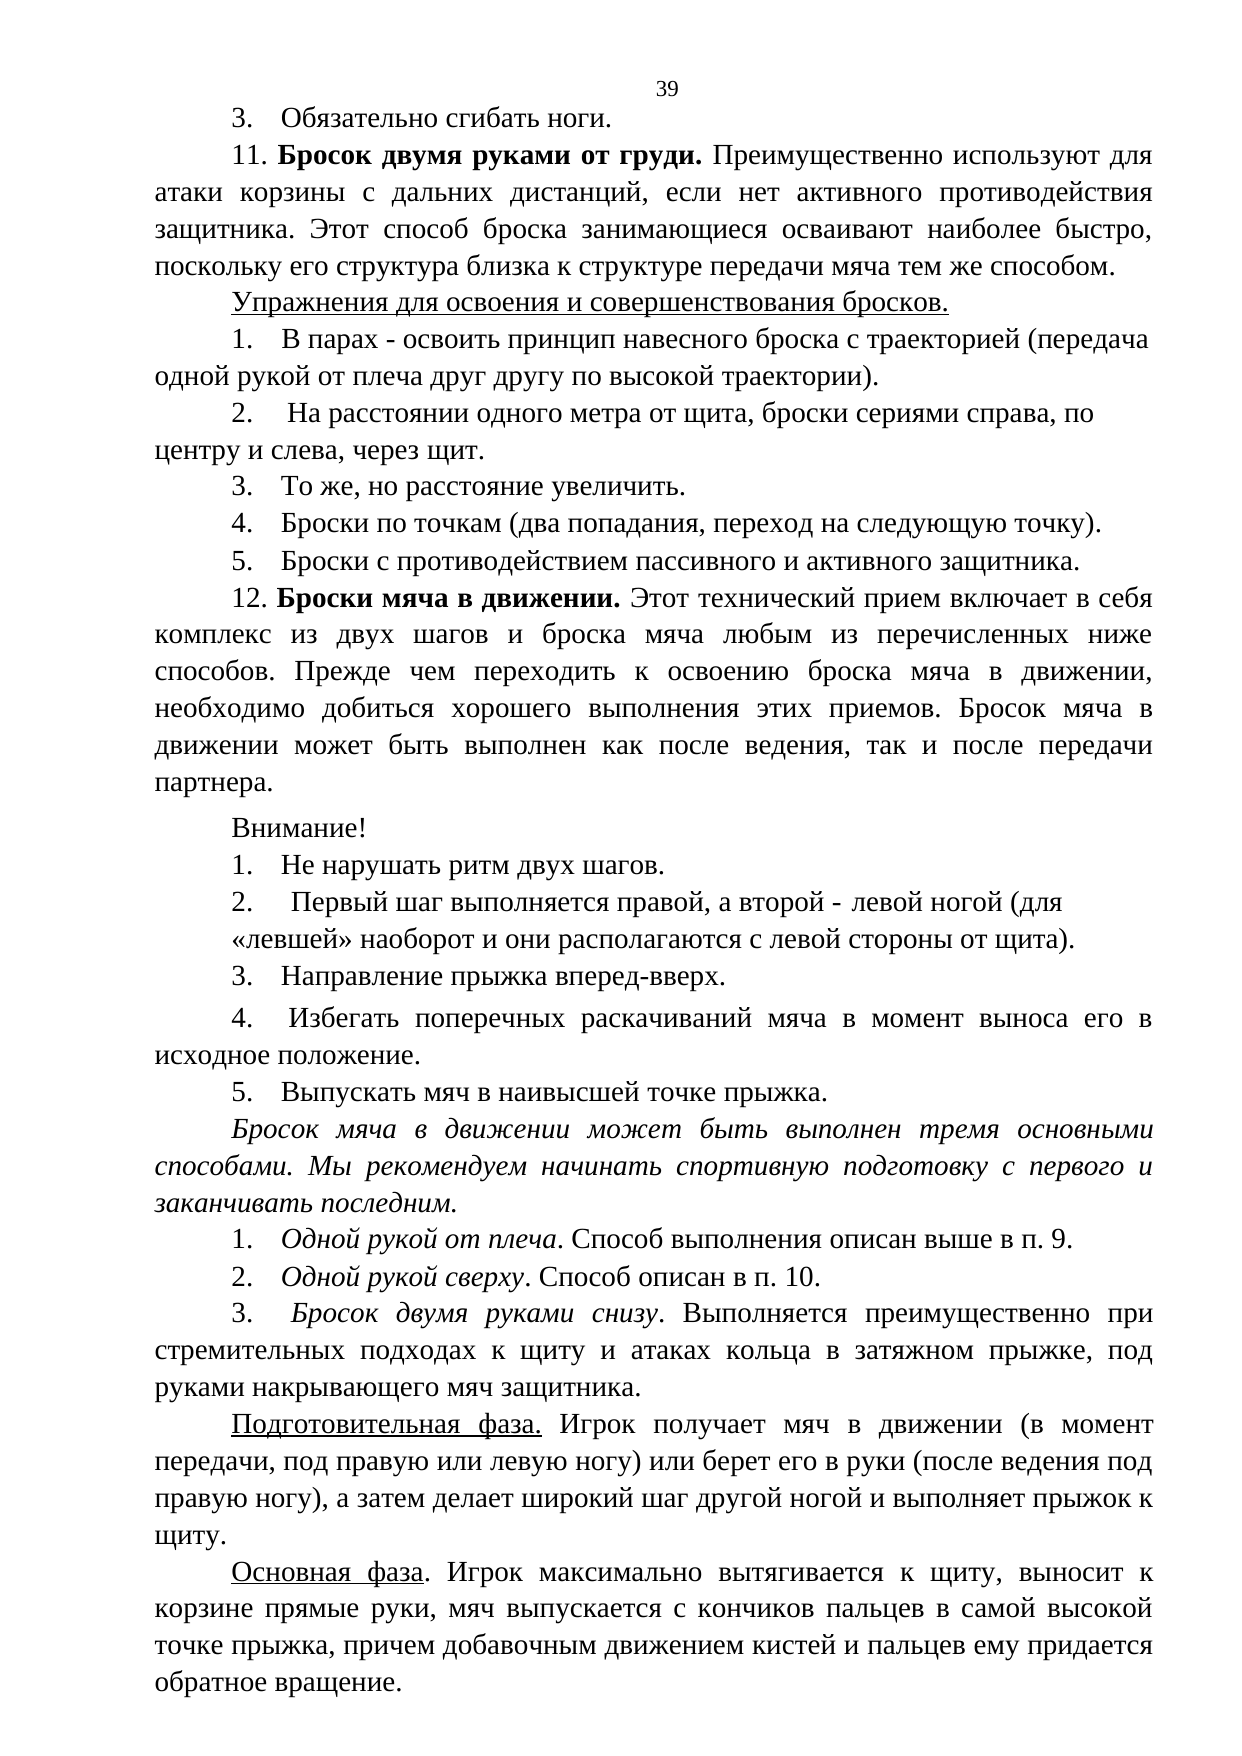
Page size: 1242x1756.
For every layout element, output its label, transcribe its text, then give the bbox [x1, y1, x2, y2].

list Выпускать мяч в наивысшей точке прыжка. [231, 1074, 1225, 1108]
list На расстоянии одного метра от щита, броски сериями справа, по центру и слева, через щит. [154, 395, 1095, 466]
list Броски по точкам (два попадания, переход на следующую точку). [231, 506, 1225, 539]
text Основная фаза. Игрок максимально вытягивается к щиту, выносит к корзине прямые руки, мяч выпускается с кончиков пальцев в самой высокой точке прыжка, причем добавочным движением кистей и пальцев ему придается обратное вращение. [154, 1554, 1154, 1698]
list Одной рукой от плеча. Способ выполнения описан выше в п. 9. [231, 1222, 1225, 1255]
text 11. Бросок двумя руками от груди. Преимущественно используют для атаки корзины с дальних дистанций, если нет активного противодействия защитника. Этот способ броска занимающиеся осваивают наиболее быстро, поскольку его структура близка к структуре передачи мяча тем же способом. [154, 137, 1153, 281]
list Бросок двумя руками снизу. Выполняется преимущественно при стремительных подходах к щиту и атаках кольца в затяжном прыжке, под руками накрывающего мяч защитника. [154, 1295, 1153, 1403]
text Упражнения для освоения и совершенствования бросков. [231, 284, 1225, 318]
list То же, но расстояние увеличить. [231, 469, 1225, 502]
list Не нарушать ритм двух шагов. [231, 847, 1225, 881]
text Бросок мяча в движении может быть выполнен тремя основными способами. Мы рекомендуем начинать спортивную подготовку с первого и заканчивать последним. [154, 1111, 1154, 1218]
text 12. Броски мяча в движении. Этот технический прием включает в себя комплекс из двух шагов и броска мяча любым из перечисленных ниже способов. Прежде чем переходить к освоению броска мяча в движении, необходимо добиться хорошего выполнения этих приемов. Бросок мяча в движении может быть выполнен как после ведения, так и после передачи партнера. [154, 580, 1153, 798]
text Подготовительная фаза. Игрок получает мяч в движении (в момент передачи, под правую или левую ногу) или берет его в руки (после ведения под правую ногу), а затем делает широкий шаг другой ногой и выполняет прыжок к щиту. [154, 1406, 1154, 1550]
text Внимание! [231, 810, 1225, 844]
list Первый шаг выполняется правой, а второй - левой ногой (для [231, 884, 1225, 917]
list Обязательно сгибать ноги. [231, 100, 1225, 133]
list Броски с противодействием пассивного и активного защитника. [231, 543, 1225, 576]
list Направление прыжка вперед-вверх. [231, 958, 1225, 991]
text «левшей» наоборот и они располагаются с левой стороны от щита). [231, 921, 1225, 954]
list Одной рукой сверху. Способ описан в п. 10. [231, 1259, 1225, 1292]
list В парах - освоить принцип навесного броска с траекторией (передача одной рукой от плеча друг другу по высокой траектории). [154, 321, 1151, 392]
list Избегать поперечных раскачиваний мяча в момент выноса его в исходное положение. [154, 1001, 1152, 1071]
